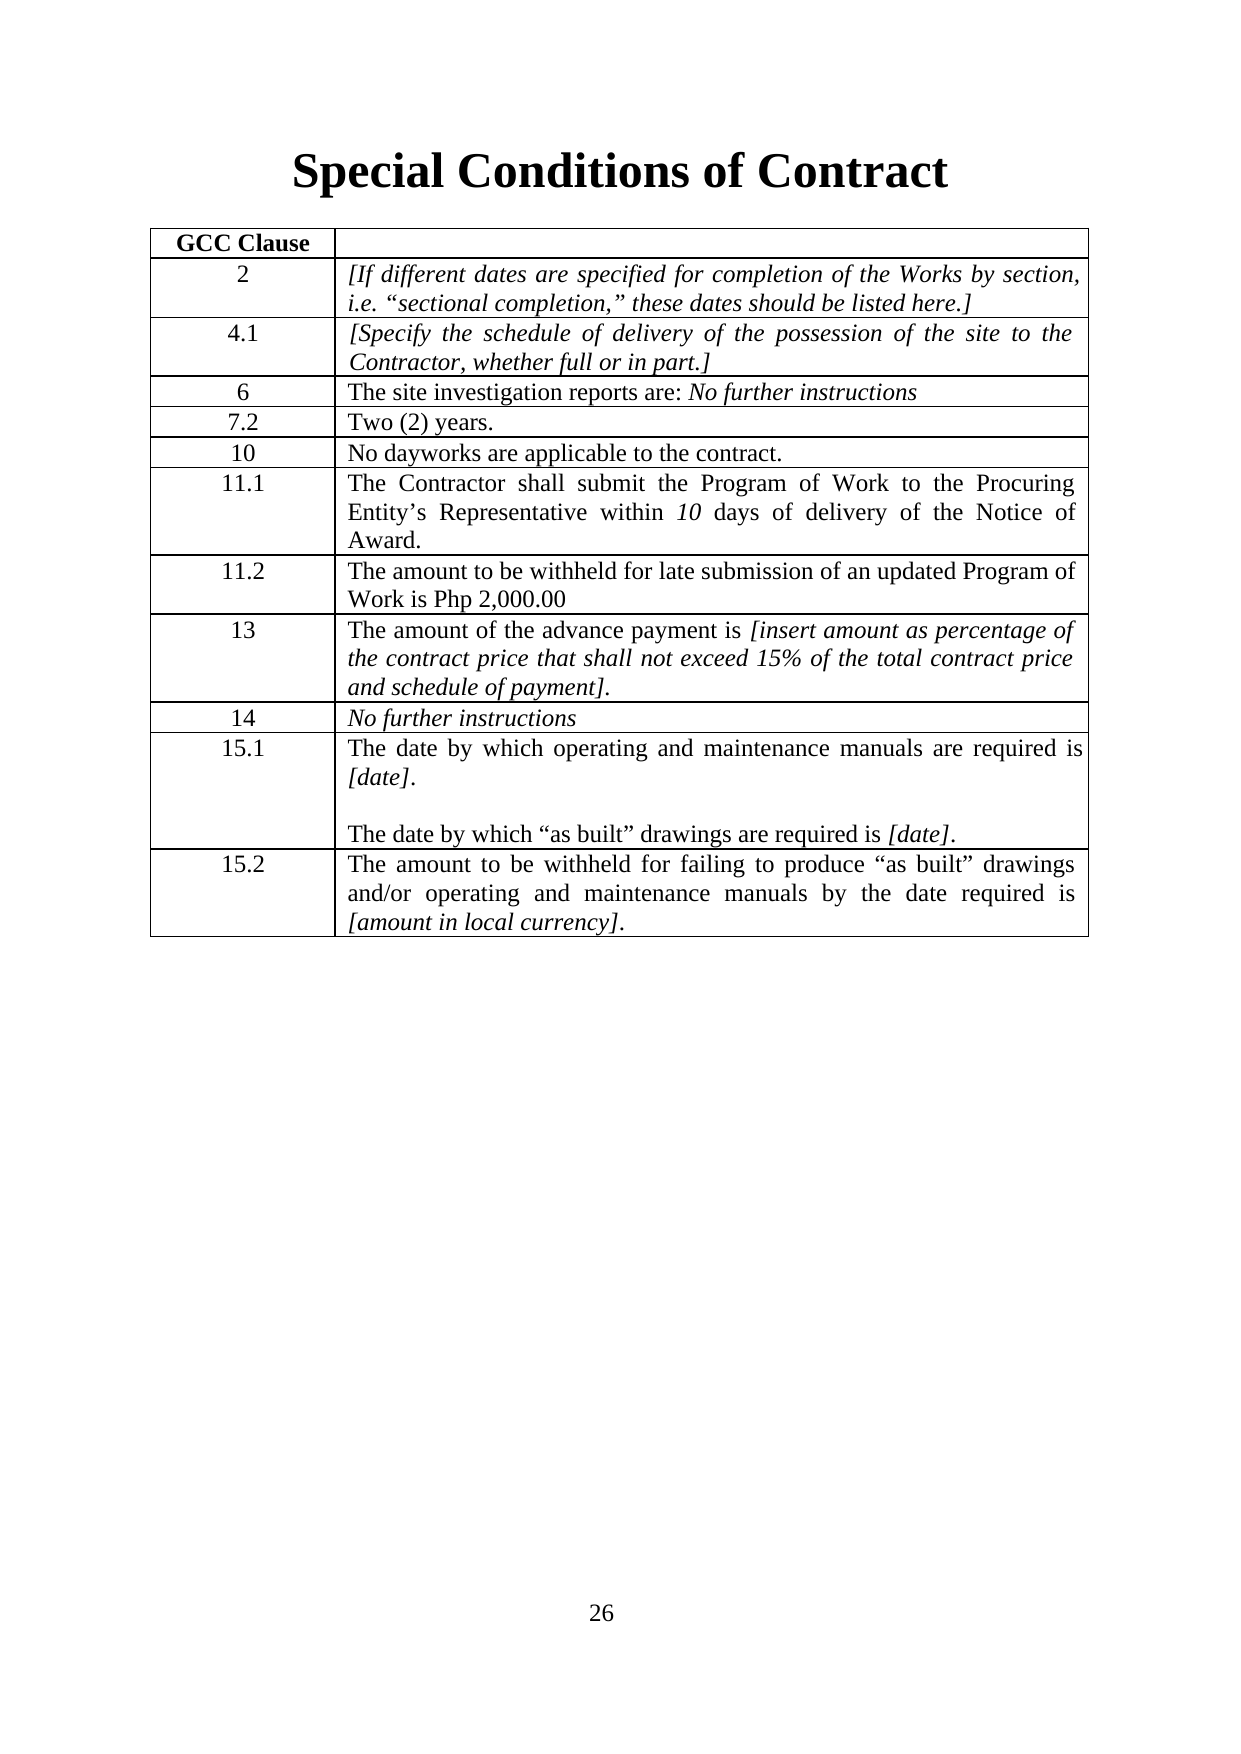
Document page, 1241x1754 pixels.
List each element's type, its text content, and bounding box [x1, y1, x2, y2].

table_cell 15.1 [151, 733, 334, 848]
table_cell The site investigation reports are: No further instructions [336, 377, 1088, 406]
table_cell The amount to be withheld for late submission of an updated Program of Work is Php 2,000.00 [336, 556, 1088, 613]
table_cell [Specify the schedule of delivery of the possession of the site to the Contractor, whether full or in part.] [336, 318, 1088, 375]
table_header [336, 229, 1088, 257]
table_cell No dayworks are applicable to the contract. [336, 438, 1088, 466]
table_cell 11.2 [151, 556, 334, 613]
text Special Conditions of Contract [150, 141, 1090, 199]
table_cell 4.1 [151, 318, 334, 375]
table_cell [If different dates are specified for completion of the Works by section, i.e. “sectional completion,” these dates should be listed here.] [336, 259, 1088, 316]
table_cell 6 [151, 377, 334, 406]
table_cell The date by which operating and maintenance manuals are required is [date]. The date by which “as built” drawings are required is [date]. [336, 733, 1088, 848]
table_header GCC Clause [151, 229, 334, 257]
table_cell 14 [151, 703, 334, 731]
table_cell No further instructions [336, 703, 1088, 731]
table_cell The amount of the advance payment is [insert amount as percentage of the contract price that shall not exceed 15% of the total contract price and schedule of payment]. [336, 615, 1088, 701]
table_cell 11.1 [151, 468, 334, 554]
table_cell The Contractor shall submit the Program of Work to the Procuring Entity’s Representative within 10 days of delivery of the Notice of Award. [336, 468, 1088, 554]
table_cell The amount to be withheld for failing to produce “as built” drawings and/or operating and maintenance manuals by the date required is [amount in local currency]. [336, 850, 1088, 936]
table_cell 13 [151, 615, 334, 701]
table_cell 2 [151, 259, 334, 316]
table_cell 7.2 [151, 407, 334, 436]
table_cell 15.2 [151, 850, 334, 936]
table_cell 10 [151, 438, 334, 466]
table_cell Two (2) years. [336, 407, 1088, 436]
